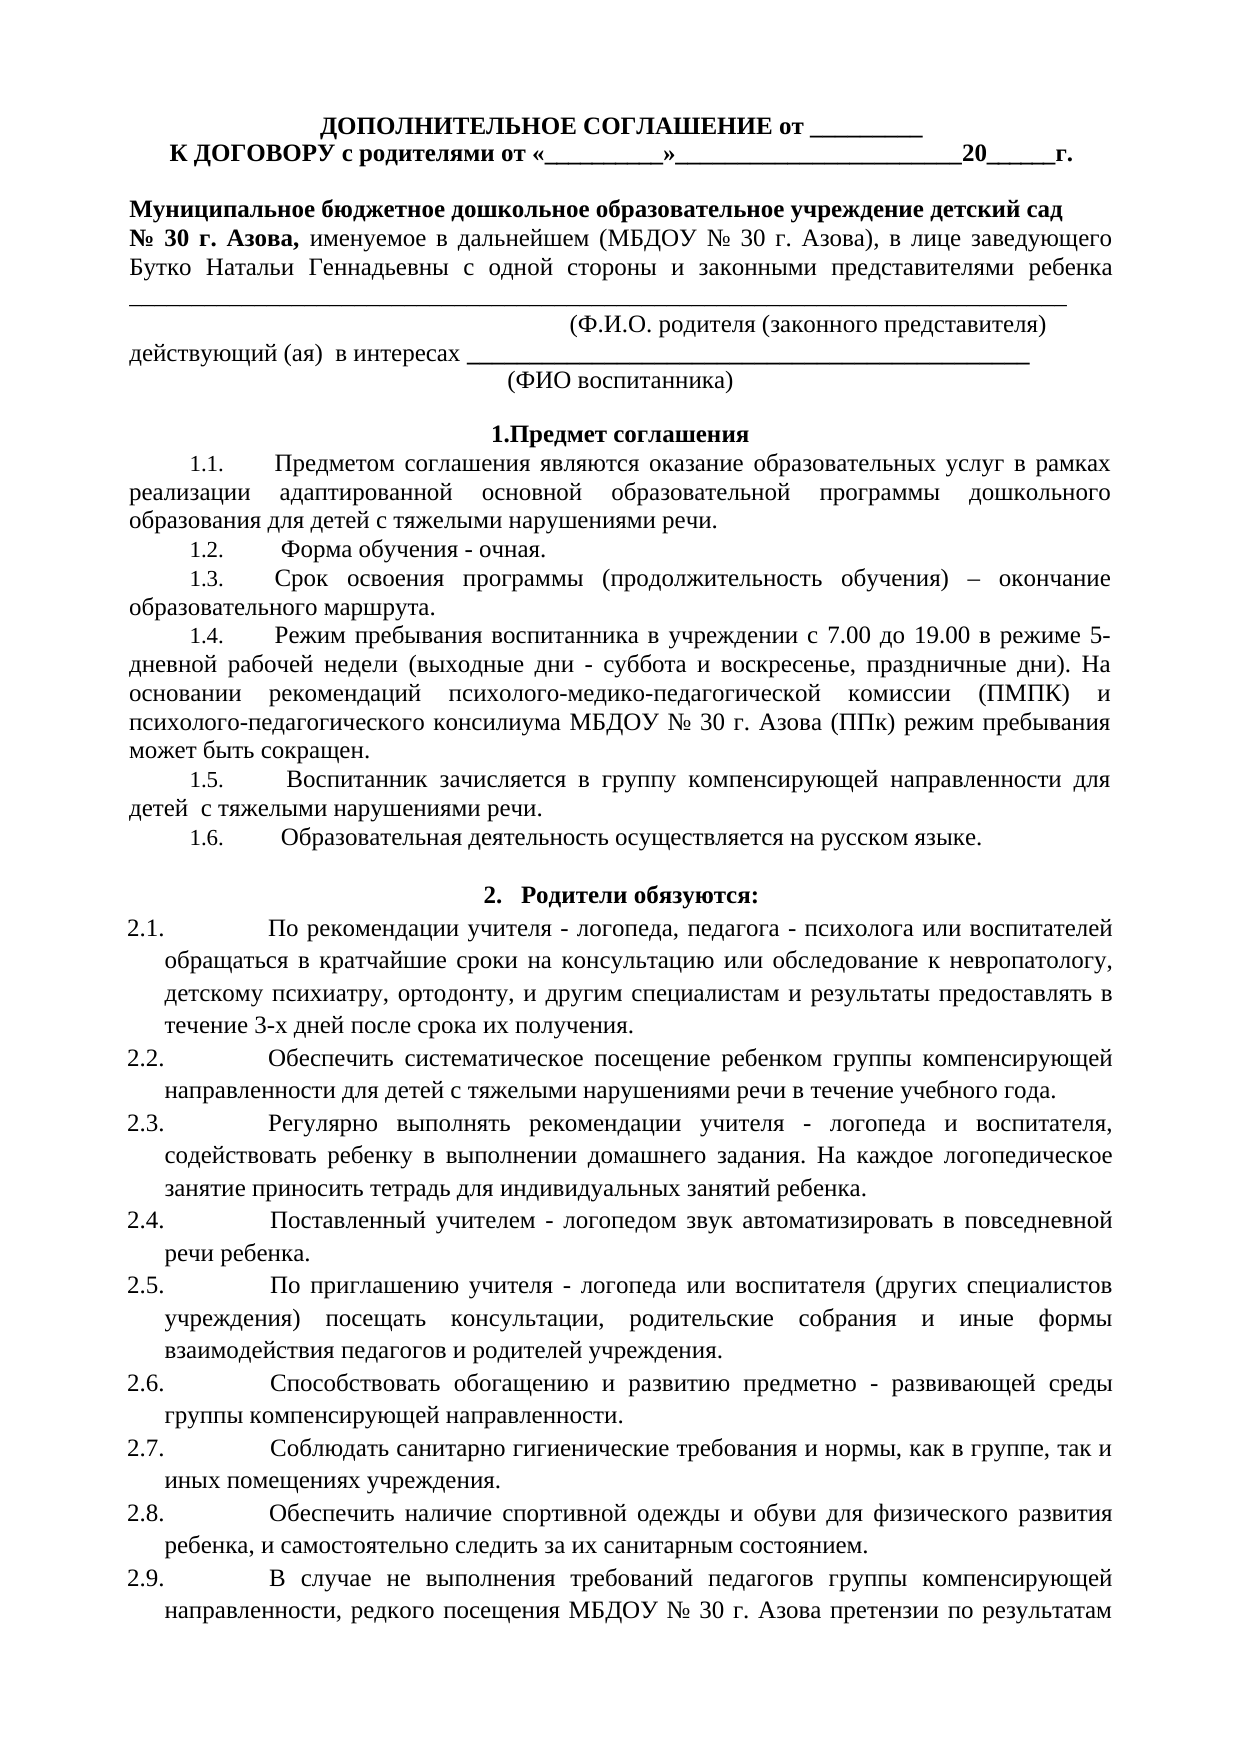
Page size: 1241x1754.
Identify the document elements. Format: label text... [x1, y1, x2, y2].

list Регулярно выполнять рекомендации учителя - логопеда и воспитателя, содействовать ребенку в выполнении домашнего задания. На каждое логопедическое занятие приносить тетрадь для индивидуальных занятий ребенка. [127, 1105, 1113, 1202]
text ДОПОЛНИТЕЛЬНОЕ СОГЛАШЕНИЕ от _________ [129, 113, 1113, 140]
list По рекомендации учителя - логопеда, педагога - психолога или воспитателей обращаться в кратчайшие сроки на консультацию или обследование к невропатологу, детскому психиатру, ортодонту, и другим специалистам и результаты предоставлять в течение 3-х дней после срока их получения. [127, 910, 1113, 1040]
list Обеспечить систематическое посещение ребенком группы компенсирующей направленности для детей с тяжелыми нарушениями речи в течение учебного года. [127, 1040, 1113, 1105]
list Соблюдать санитарно гигиенические требования и нормы, как в группе, так и иных помещениях учреждения. [127, 1430, 1113, 1495]
list Режим пребывания воспитанника в учреждении с 7.00 до 19.00 в режиме 5-дневной рабочей недели (выходные дни - суббота и воскресенье, праздничные дни). На основании рекомендаций психолого-медико-педагогической комиссии (ПМПК) и психолого-педагогического консилиума МБДОУ № 30 г. Азова (ППк) режим пребывания может быть сокращен. [129, 620, 1111, 764]
text (ФИО воспитанника) [127, 367, 1113, 394]
list Обеспечить наличие спортивной одежды и обуви для физического развития ребенка, и самостоятельно следить за их санитарным состоянием. [127, 1495, 1113, 1560]
text К ДОГОВОРУ с родителями от « » 20 г. [129, 140, 1113, 167]
text Муниципальное бюджетное дошкольное образовательное учреждение детский сад [129, 194, 1113, 223]
list Поставленный учителем - логопедом звук автоматизировать в повседневной речи ребенка. [127, 1202, 1113, 1267]
list Предметом соглашения являются оказание образовательных услуг в рамках реализации адаптированной основной образовательной программы дошкольного образования для детей с тяжелыми нарушениями речи. [129, 448, 1111, 534]
list Срок освоения программы (продолжительность обучения) – окончание образовательного маршрута. [129, 563, 1111, 620]
text № 30 г. Азова, именуемое в дальнейшем (МБДОУ № 30 г. Азова), в лице заведующего Бутко Натальи Геннадьевны с одной стороны и законными представителями ребенка ___________________________________________________________________________ (Ф.И.О. родителя (законного представителя) [129, 223, 1113, 338]
text 1.Предмет соглашения [127, 421, 1113, 448]
list Образовательная деятельность осуществляется на русском языке. [129, 822, 1113, 850]
list Способствовать обогащению и развитию предметно - развивающей среды группы компенсирующей направленности. [127, 1365, 1113, 1430]
list Форма обучения - очная. [129, 534, 1113, 563]
list Родители обязуются: [129, 877, 1113, 910]
list Воспитанник зачисляется в группу компенсирующей направленности для детей с тяжелыми нарушениями речи. [129, 764, 1111, 822]
text действующий (ая) в интересах _____________________________________________ [129, 338, 1113, 367]
list По приглашению учителя - логопеда или воспитателя (других специалистов учреждения) посещать консультации, родительские собрания и иные формы взаимодействия педагогов и родителей учреждения. [127, 1267, 1113, 1365]
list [127, 1560, 1113, 1625]
